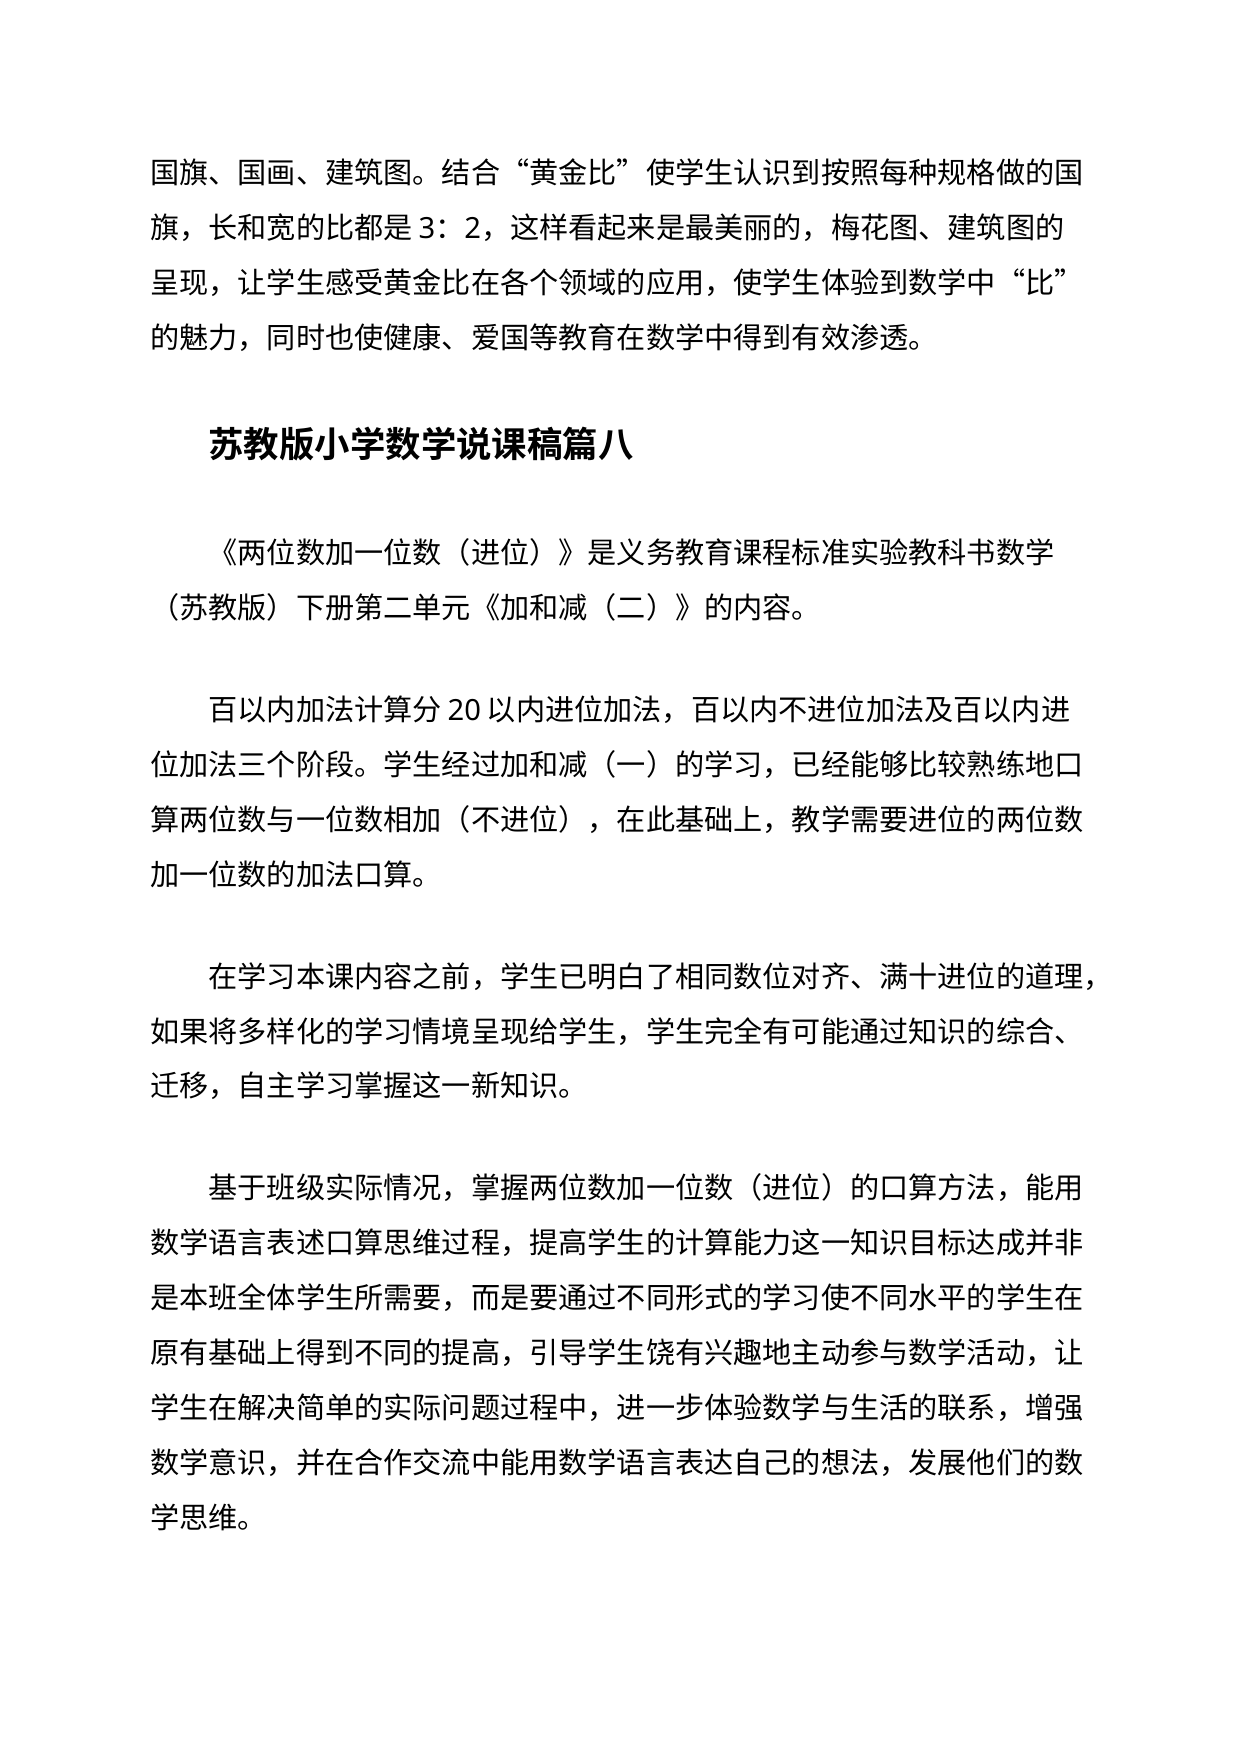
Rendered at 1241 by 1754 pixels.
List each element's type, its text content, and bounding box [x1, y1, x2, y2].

text 苏教版小学数学说课稿篇八 [150, 417, 1090, 468]
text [150, 150, 1090, 357]
text 在学习本课内容之前，学生已明白了相同数位对齐、满十进位的道理，如果将多样化的学习情境呈现给学生，学生完全有可能通过知识的综合、迁移，自主学习掌握这一新知识。 [150, 953, 1090, 1105]
text 百以内加法计算分20以内进位加法，百以内不进位加法及百以内进位加法三个阶段。学生经过加和减（一）的学习，已经能够比较熟练地口算两位数与一位数相加（不进位），在此基础上，教学需要进位的两位数加一位数的加法口算。 [150, 687, 1090, 894]
text 《两位数加一位数（进位）》是义务教育课程标准实验教科书数学（苏教版）下册第二单元《加和减（二）》的内容。 [150, 530, 1090, 627]
text 基于班级实际情况，掌握两位数加一位数（进位）的口算方法，能用数学语言表述口算思维过程，提高学生的计算能力这一知识目标达成并非是本班全体学生所需要，而是要通过不同形式的学习使不同水平的学生在原有基础上得到不同的提高，引导学生饶有兴趣地主动参与数学活动，让学生在解决简单的实际问题过程中，进一步体验数学与生活的联系，增强数学意识，并在合作交流中能用数学语言表达自己的想法，发展他们的数学思维。 [150, 1165, 1090, 1536]
